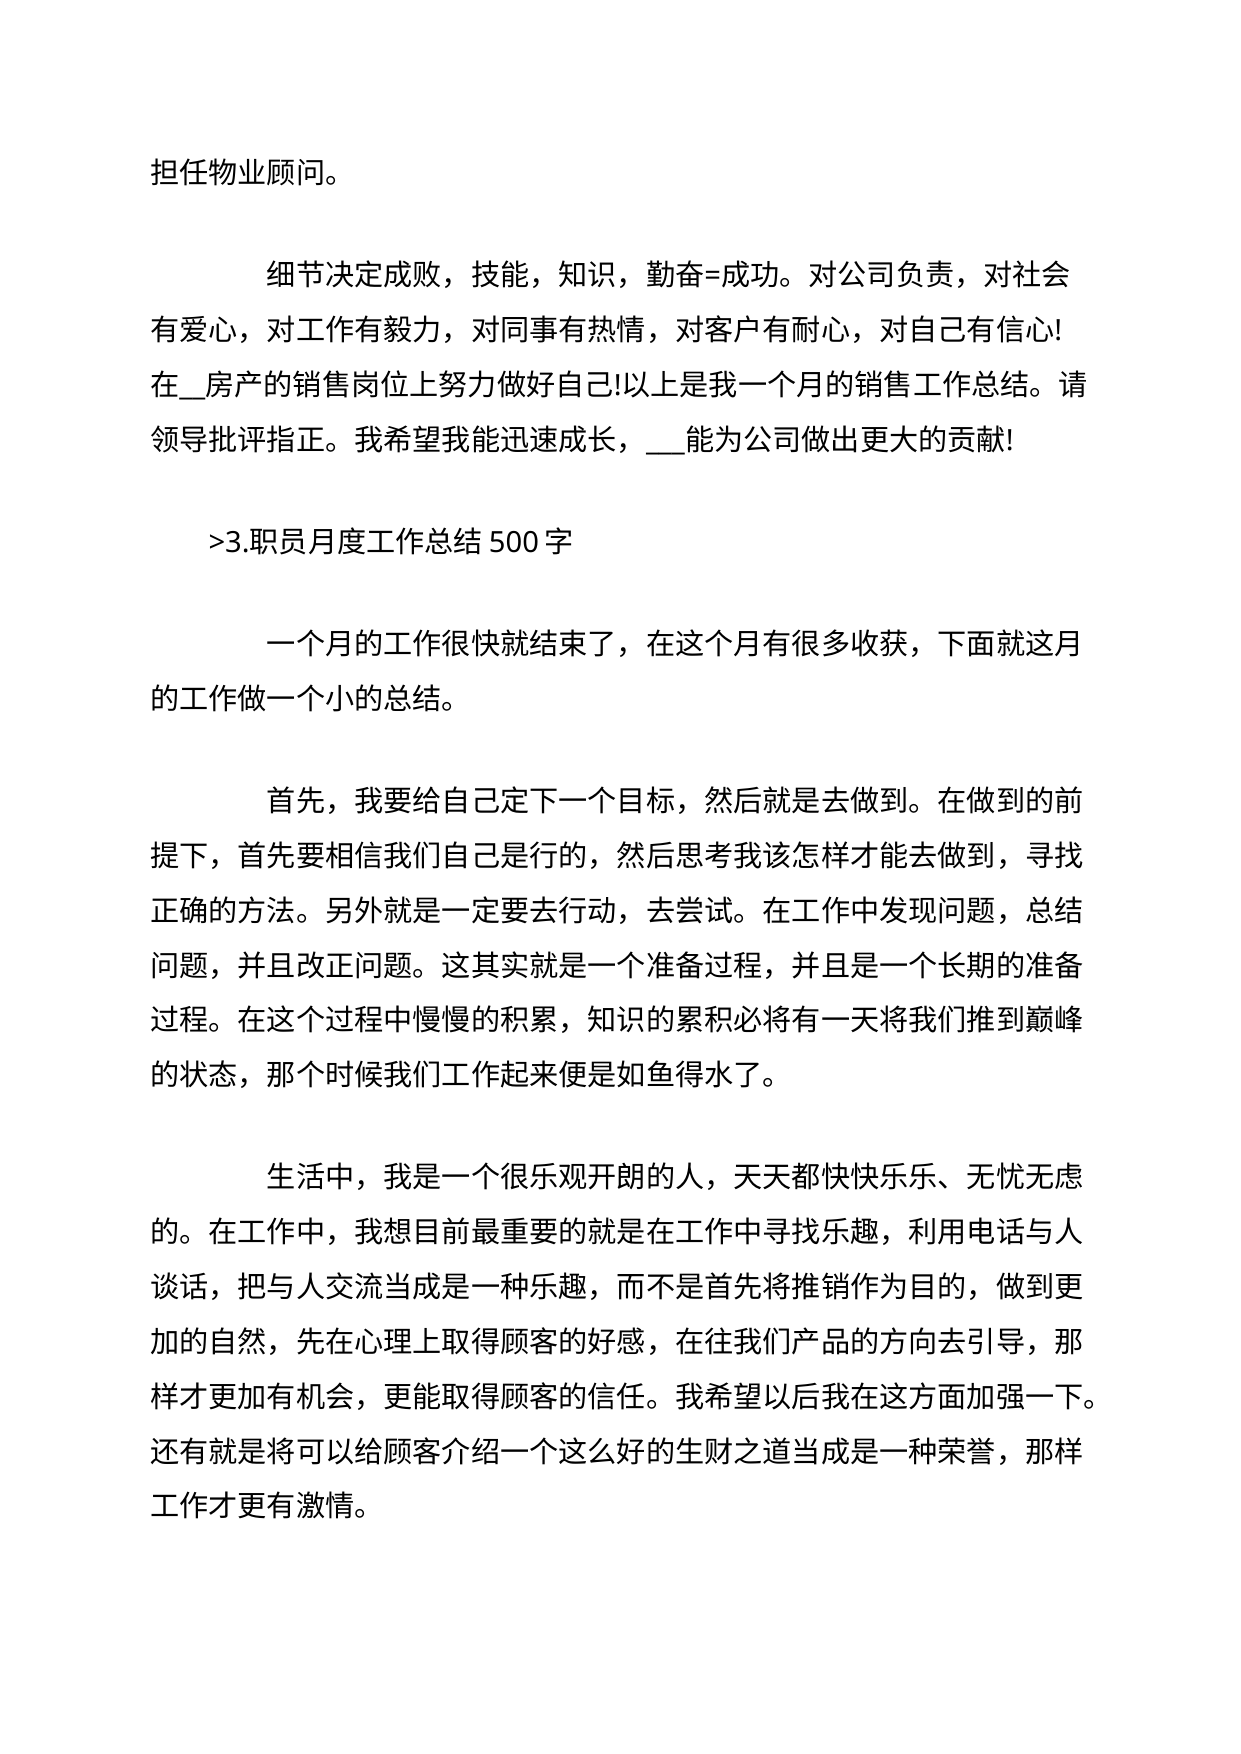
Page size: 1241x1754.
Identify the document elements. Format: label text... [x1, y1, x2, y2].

text 生活中，我是一个很乐观开朗的人，天天都快快乐乐、无忧无虑的。在工作中，我想目前最重要的就是在工作中寻找乐趣，利用电话与人谈话，把与人交流当成是一种乐趣，而不是首先将推销作为目的，做到更加的自然，先在心理上取得顾客的好感，在往我们产品的方向去引导，那样才更加有机会，更能取得顾客的信任。我希望以后我在这方面加强一下。还有就是将可以给顾客介绍一个这么好的生财之道当成是一种荣誉，那样工作才更有激情。 [150, 1154, 1090, 1525]
text 一个月的工作很快就结束了，在这个月有很多收获，下面就这月的工作做一个小的总结。 [150, 621, 1090, 718]
text 首先，我要给自己定下一个目标，然后就是去做到。在做到的前提下，首先要相信我们自己是行的，然后思考我该怎样才能去做到，寻找正确的方法。另外就是一定要去行动，去尝试。在工作中发现问题，总结问题，并且改正问题。这其实就是一个准备过程，并且是一个长期的准备过程。在这个过程中慢慢的积累，知识的累积必将有一天将我们推到巅峰的状态，那个时候我们工作起来便是如鱼得水了。 [150, 777, 1090, 1094]
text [150, 150, 1090, 192]
text 细节决定成败，技能，知识，勤奋=成功。对公司负责，对社会有爱心，对工作有毅力，对同事有热情，对客户有耐心，对自己有信心!在__房产的销售岗位上努力做好自己!以上是我一个月的销售工作总结。请领导批评指正。我希望我能迅速成长，___能为公司做出更大的贡献! [150, 252, 1090, 459]
text >3.职员月度工作总结500字 [150, 519, 1090, 561]
